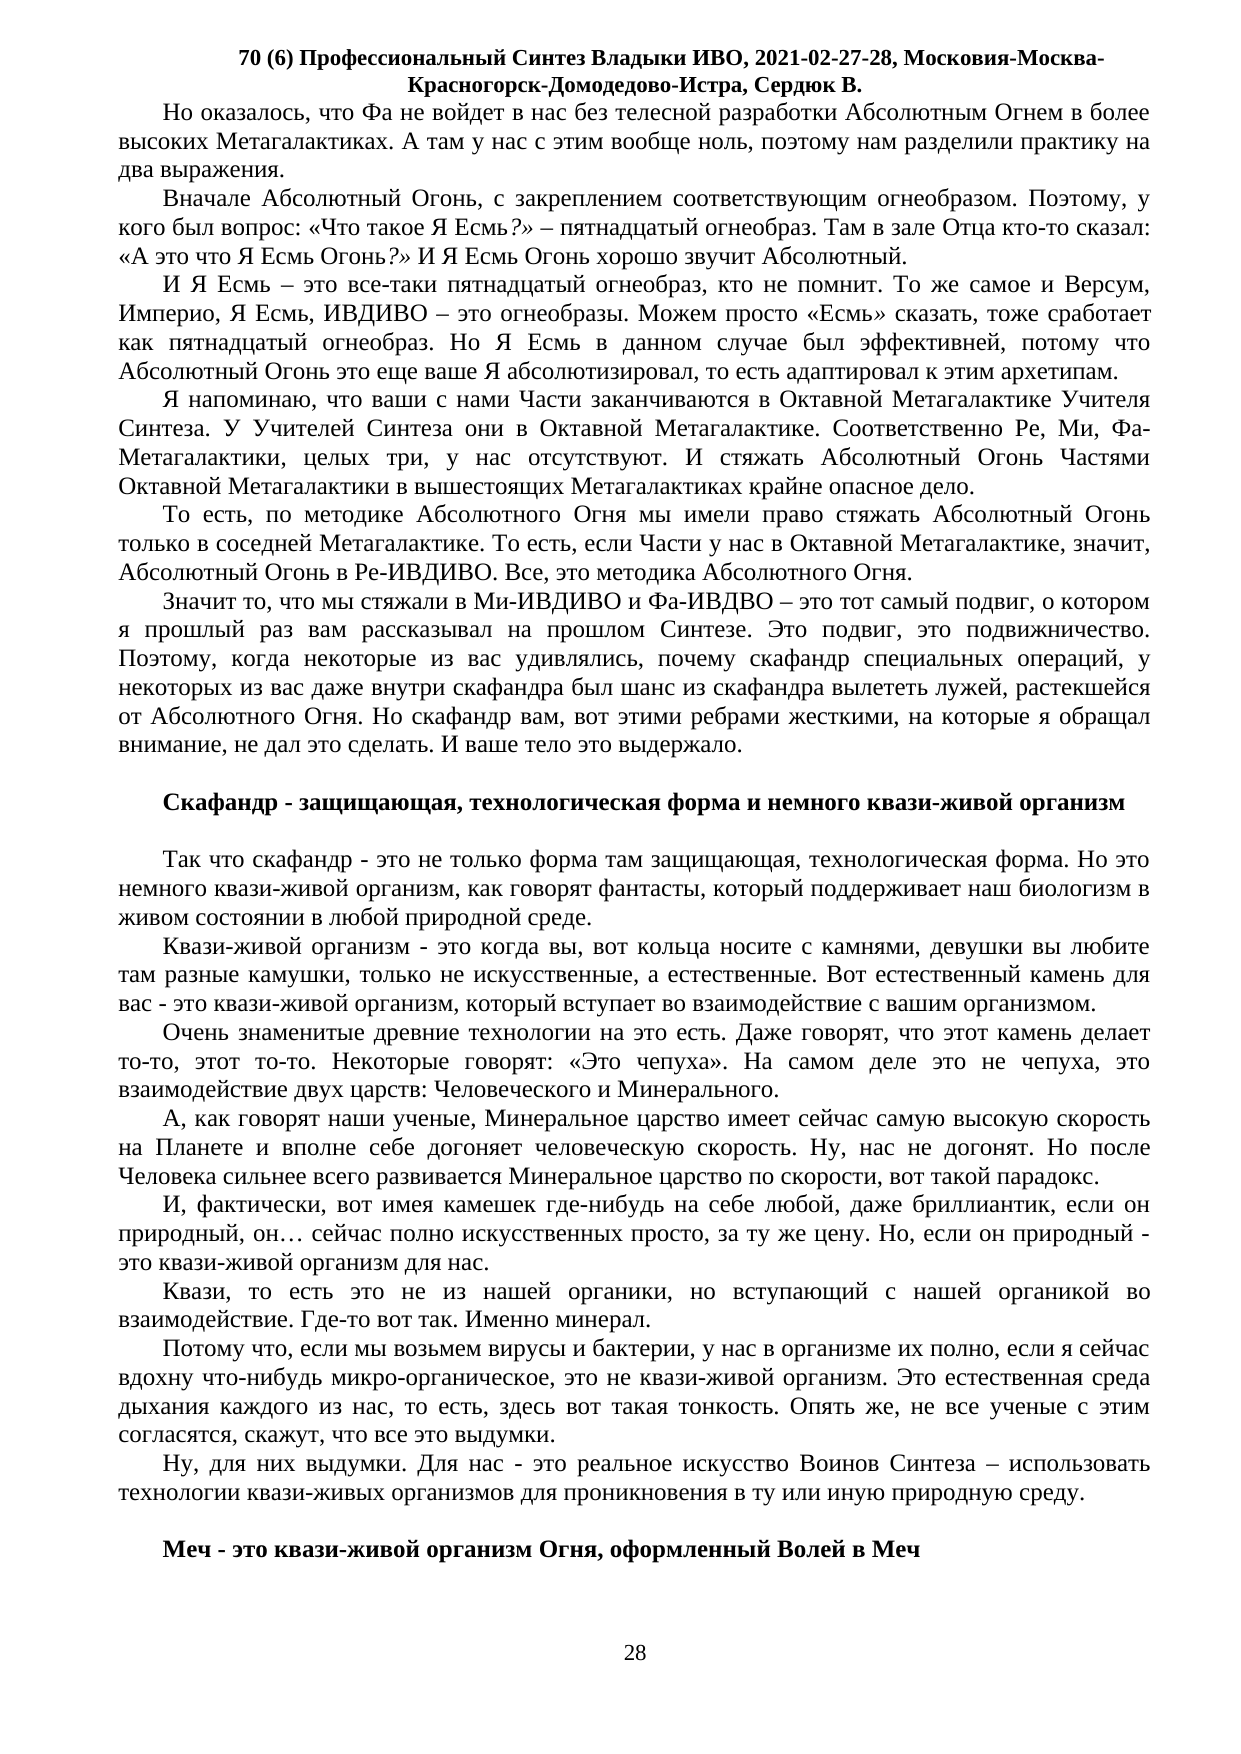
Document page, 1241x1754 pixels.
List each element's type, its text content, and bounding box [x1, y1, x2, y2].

text Меч - это квази-живой организм Огня, оформленный Волей в Меч [118, 1534, 1152, 1563]
text Но оказалось, что Фа не войдет в нас без телесной разработки Абсолютным Огнем в более высоких Метагалактиках. А там у нас с этим вообще ноль, поэтому нам разделили практику на два выражения. [118, 97, 1152, 183]
text Квази, то есть это не из нашей органики, но вступающий с нашей органикой во взаимодействие. Где-то вот так. Именно минерал. [118, 1276, 1152, 1333]
text Вначале Абсолютный Огонь, с закреплением соответствующим огнеобразом. Поэтому, у кого был вопрос: «Что такое Я Есмь?» – пятнадцатый огнеобраз. Там в зале Отца кто-то сказал: «А это что Я Есмь Огонь?» И Я Есмь Огонь хорошо звучит Абсолютный. [118, 183, 1152, 269]
text А, как говорят наши ученые, Минеральное царство имеет сейчас самую высокую скорость на Планете и вполне себе догоняет человеческую скорость. Ну, нас не догонят. Но после Человека сильнее всего развивается Минеральное царство по скорости, вот такой парадокс. [118, 1103, 1152, 1189]
text И Я Есмь – это все-таки пятнадцатый огнеобраз, кто не помнит. То же самое и Версум, Империо, Я Есмь, ИВДИВО – это огнеобразы. Можем просто «Есмь» сказать, тоже сработает как пятнадцатый огнеобраз. Но Я Есмь в данном случае был эффективней, потому что Абсолютный Огонь это еще ваше Я абсолютизировал, то есть адаптировал к этим архетипам. [118, 269, 1152, 384]
text Ну, для них выдумки. Для нас - это реальное искусство Воинов Синтеза – использовать технологии квази-живых организмов для проникновения в ту или иную природную среду. [118, 1448, 1152, 1506]
text Так что скафандр - это не только форма там защищающая, технологическая форма. Но это немного квази-живой организм, как говорят фантасты, который поддерживает наш биологизм в живом состоянии в любой природной среде. [118, 844, 1152, 931]
text Потому что, если мы возьмем вирусы и бактерии, у нас в организме их полно, если я сейчас вдохну что-нибудь микро-органическое, это не квази-живой организм. Это естественная среда дыхания каждого из нас, то есть, здесь вот такая тонкость. Опять же, не все ученые с этим согласятся, скажут, что все это выдумки. [118, 1333, 1152, 1448]
text Значит то, что мы стяжали в Ми-ИВДИВО и Фа-ИВДВО – это тот самый подвиг, о котором я прошлый раз вам рассказывал на прошлом Синтезе. Это подвиг, это подвижничество. Поэтому, когда некоторые из вас удивлялись, почему скафандр специальных операций, у некоторых из вас даже внутри скафандра был шанс из скафандра вылететь лужей, растекшейся от Абсолютного Огня. Но скафандр вам, вот этими ребрами жесткими, на которые я обращал внимание, не дал это сделать. И ваше тело это выдержало. [118, 586, 1152, 758]
text Я напоминаю, что ваши с нами Части заканчиваются в Октавной Метагалактике Учителя Синтеза. У Учителей Синтеза они в Октавной Метагалактике. Соответственно Ре, Ми, Фа-Метагалактики, целых три, у нас отсутствуют. И стяжать Абсолютный Огонь Частями Октавной Метагалактики в вышестоящих Метагалактиках крайне опасное дело. [118, 384, 1152, 499]
text И, фактически, вот имея камешек где-нибудь на себе любой, даже бриллиантик, если он природный, он… сейчас полно искусственных просто, за ту же цену. Но, если он природный - это квази-живой организм для нас. [118, 1189, 1152, 1276]
text Очень знаменитые древние технологии на это есть. Даже говорят, что этот камень делает то-то, этот то-то. Некоторые говорят: «Это чепуха». На самом деле это не чепуха, это взаимодействие двух царств: Человеческого и Минерального. [118, 1017, 1152, 1103]
text Скафандр - защищающая, технологическая форма и немного квази-живой организм [118, 787, 1152, 816]
text То есть, по методике Абсолютного Огня мы имели право стяжать Абсолютный Огонь только в соседней Метагалактике. То есть, если Части у нас в Октавной Метагалактике, значит, Абсолютный Огонь в Ре-ИВДИВО. Все, это методика Абсолютного Огня. [118, 499, 1152, 586]
text Квази-живой организм - это когда вы, вот кольца носите с камнями, девушки вы любите там разные камушки, только не искусственные, а естественные. Вот естественный камень для вас - это квази-живой организм, который вступает во взаимодействие с вашим организмом. [118, 931, 1152, 1017]
